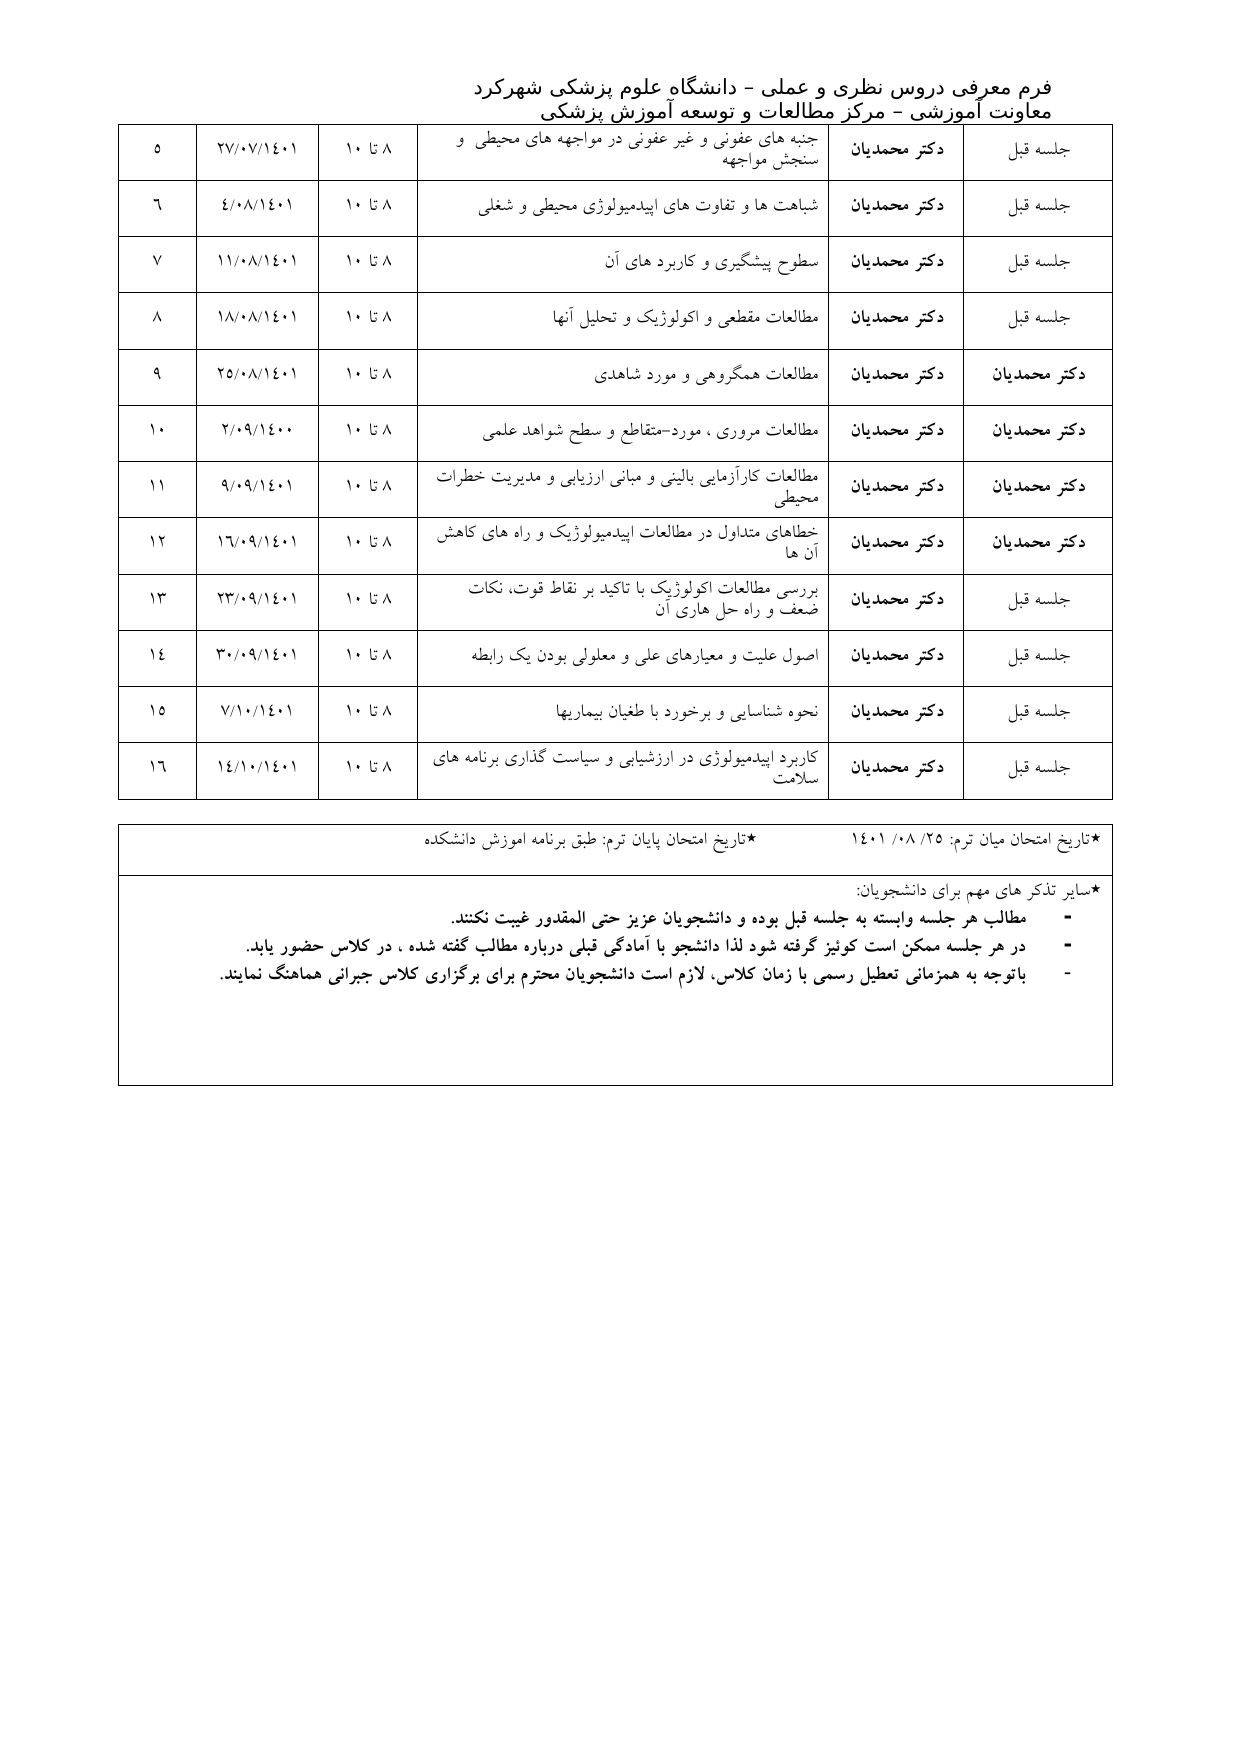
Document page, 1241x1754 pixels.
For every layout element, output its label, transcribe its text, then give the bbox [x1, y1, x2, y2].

table_cell دکتر محمدیان [829, 575, 963, 630]
table_cell خطاهای متداول در مطالعات اپیدمیولوژیک و راه های کاهش آن ها [418, 518, 828, 573]
table_cell 8 تا 10 [319, 181, 417, 236]
table_cell 8 تا 10 [319, 350, 417, 405]
table_cell جلسه قبل [964, 631, 1112, 686]
table_cell دکتر محمدیان [829, 518, 963, 573]
table_cell 14 [119, 631, 196, 686]
table_cell 2/09/1400 [197, 406, 318, 461]
table_cell جنبه های عفونی و غیر عفونی در مواجهه های محیطی و سنجش مواجهه [418, 125, 828, 180]
table_cell 8 تا 10 [319, 743, 417, 798]
table_cell 14/10/1401 [197, 743, 318, 798]
table_cell 8 تا 10 [319, 406, 417, 461]
table_cell بررسی مطالعات اکولوژیک با تاکید بر نقاط قوت، نکات ضعف و راه حل هاری آن [418, 575, 828, 630]
table_cell جلسه قبل [964, 293, 1112, 348]
table_cell 16/09/1401 [197, 518, 318, 573]
table_cell جلسه قبل [964, 237, 1112, 292]
table_cell 7 [119, 237, 196, 292]
table_cell جلسه قبل [964, 181, 1112, 236]
table_cell 10 [119, 406, 196, 461]
table_cell 8 تا 10 [319, 687, 417, 742]
table_cell جلسه قبل [964, 743, 1112, 798]
table_cell دکتر محمدیان [964, 462, 1112, 517]
table_cell 8 تا 10 [319, 518, 417, 573]
table_cell 18/08/1401 [197, 293, 318, 348]
table_cell دکتر محمدیان [829, 181, 963, 236]
table_cell دکتر محمدیان [829, 631, 963, 686]
table_cell 7/10/1401 [197, 687, 318, 742]
table_cell 8 تا 10 [319, 293, 417, 348]
table_cell 8 تا 10 [319, 575, 417, 630]
table_cell 4/08/1401 [197, 181, 318, 236]
table_cell جلسه قبل [964, 687, 1112, 742]
table_cell 11/08/1401 [197, 237, 318, 292]
table_cell مطالعات مروری ، مورد-متقاطع و سطح شواهد علمی [418, 406, 828, 461]
table_cell 5 [119, 125, 196, 180]
table_header ٭تاريخ امتحان ميان ترم: 25/ 08/ 1401 ٭تاريخ امتحان پايان ترم: طبق برنامه اموزش دانشکده [119, 825, 1112, 875]
table_cell 16 [119, 743, 196, 798]
table_cell 11 [119, 462, 196, 517]
table_cell دکتر محمدیان [829, 293, 963, 348]
table_cell شباهت ها و تفاوت های اپیدمیولوژی محیطی و شغلی [418, 181, 828, 236]
table_cell ٭ساير تذکر های مهم برای دانشجويان: مطالب هر جلسه وابسته به جلسه قبل بوده و دانشجویان عزیز حتی المقدور غیبت نکنند. در هر جلسه ممکن است کوئیز گرفته شود لذا دانشجو با آمادگی قبلی درباره مطالب گفته شده ، در کلاس حضور یابد. باتوجه به همزمانی تعطیل رسمی با زمان کلاس، لازم است دانشجویان محترم برای برگزاری کلاس جبرانی هماهنگ نمایند. [119, 876, 1112, 1084]
table_cell 6 [119, 181, 196, 236]
table_cell 8 تا 10 [319, 462, 417, 517]
table_cell 8 تا 10 [319, 237, 417, 292]
table_cell کاربرد اپیدمیولوژی در ارزشیابی و سیاست گذاری برنامه های سلامت [418, 743, 828, 798]
table_cell دکتر محمدیان [964, 406, 1112, 461]
table_cell دکتر محمدیان [829, 462, 963, 517]
table_cell دکتر محمدیان [829, 125, 963, 180]
table_cell 8 تا 10 [319, 631, 417, 686]
table_cell مطالعات کارآزمایی بالینی و مبانی ارزیابی و مدیریت خطرات محیطی [418, 462, 828, 517]
table_cell 27/07/1401 [197, 125, 318, 180]
table_cell دکتر محمدیان [829, 350, 963, 405]
table_cell سطوح پیشگیری و کاربرد های آن [418, 237, 828, 292]
table_cell جلسه قبل [964, 125, 1112, 180]
table_cell 30/09/1401 [197, 631, 318, 686]
table_cell مطالعات همگروهی و مورد شاهدی [418, 350, 828, 405]
table_cell 13 [119, 575, 196, 630]
table_cell دکتر محمدیان [964, 518, 1112, 573]
table_cell 9 [119, 350, 196, 405]
table_cell جلسه قبل [964, 575, 1112, 630]
table_cell 8 تا 10 [319, 125, 417, 180]
table_cell 15 [119, 687, 196, 742]
table_cell دکتر محمدیان [964, 350, 1112, 405]
table_cell 8 [119, 293, 196, 348]
table_cell اصول علیت و معیارهای علی و معلولی بودن یک رابطه [418, 631, 828, 686]
table_cell دکتر محمدیان [829, 687, 963, 742]
table_cell نحوه شناسایی و برخورد با طغیان بیماریها [418, 687, 828, 742]
table_cell مطالعات مقطعی و اکولوژیک و تحلیل آنها [418, 293, 828, 348]
table_cell 23/09/1401 [197, 575, 318, 630]
table_cell دکتر محمدیان [829, 406, 963, 461]
table_cell دکتر محمدیان [829, 237, 963, 292]
table_cell 25/08/1401 [197, 350, 318, 405]
table_cell 12 [119, 518, 196, 573]
table_cell 9/09/1401 [197, 462, 318, 517]
table_cell دکتر محمدیان [829, 743, 963, 798]
